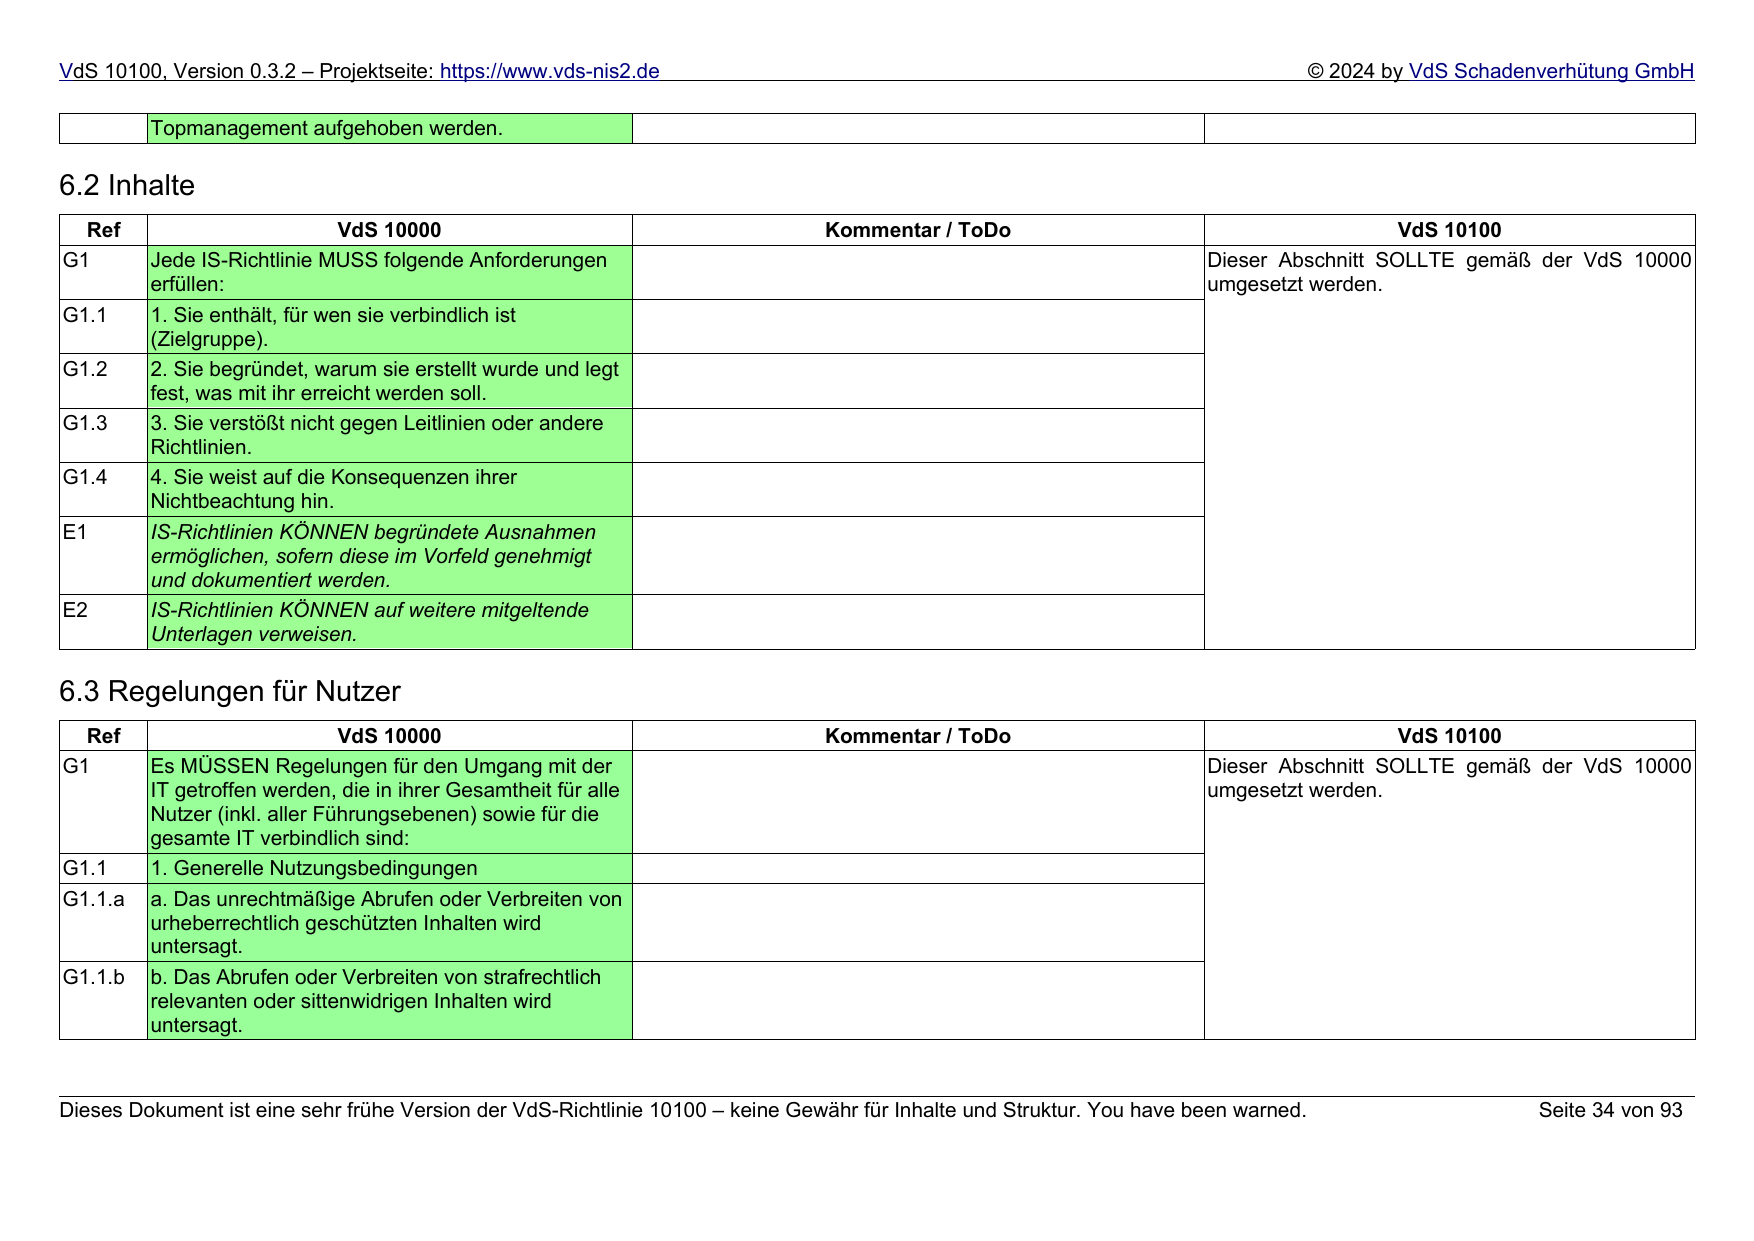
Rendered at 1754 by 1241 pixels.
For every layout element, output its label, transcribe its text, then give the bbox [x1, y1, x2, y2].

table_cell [148, 114, 632, 143]
table_cell 1. Generelle Nutzungsbedingungen [148, 854, 632, 883]
table_cell [633, 114, 1204, 143]
table_cell [633, 962, 1204, 1039]
table_cell G1 [60, 246, 147, 299]
table_header VdS 10000 [148, 721, 632, 750]
table_cell G5 [60, 114, 147, 143]
table_cell 3. Sie verstößt nicht gegen Leitlinien oder andere Richtlinien. [148, 409, 632, 462]
table_cell IS-Richtlinien KÖNNEN begründete Ausnahmen ermöglichen, sofern diese im Vorfeld genehmigt und dokumentiert werden. [148, 517, 632, 594]
table_header VdS 10000 [148, 215, 632, 245]
subtitle 6.3 Regelungen für Nutzer [59, 674, 1695, 708]
table_header Ref [60, 215, 147, 245]
table_header VdS 10100 [1205, 215, 1695, 245]
table_cell [633, 751, 1204, 853]
table_header Ref [60, 721, 147, 750]
table_cell G1.1.b [60, 962, 147, 1039]
table_cell G1.3 [60, 409, 147, 462]
table_cell 1. Sie enthält, für wen sie verbindlich ist (Zielgruppe). [148, 300, 632, 353]
table_cell [633, 246, 1204, 299]
table_cell [633, 409, 1204, 462]
table_cell a. Das unrechtmäßige Abrufen oder Verbreiten von urheberrechtlich geschützten Inhalten wird untersagt. [148, 884, 632, 961]
table_header Kommentar / ToDo [633, 215, 1204, 245]
table_cell G1.2 [60, 354, 147, 407]
table_header VdS 10100 [1205, 721, 1695, 750]
table_cell [633, 463, 1204, 516]
table_cell Dieser Abschnitt SOLLTE gemäß der VdS 10000 umgesetzt werden. [1205, 751, 1695, 1039]
table_cell [633, 854, 1204, 883]
table_cell Es MÜSSEN Regelungen für den Umgang mit der IT getroffen werden, die in ihrer Gesamtheit für alle Nutzer (inkl. aller Führungsebenen) sowie für die gesamte IT verbindlich sind: [148, 751, 632, 853]
table_cell [633, 300, 1204, 353]
table_cell [633, 884, 1204, 961]
table_header Kommentar / ToDo [633, 721, 1204, 750]
table_cell b. Das Abrufen oder Verbreiten von strafrechtlich relevanten oder sittenwidrigen Inhalten wird untersagt. [148, 962, 632, 1039]
table_cell G1.1 [60, 854, 147, 883]
table_cell Jede IS-Richtlinie MUSS folgende Anforderungen erfüllen: [148, 246, 632, 299]
subtitle 6.2 Inhalte [59, 168, 1695, 202]
table_cell E2 [60, 595, 147, 648]
table_cell G1.1.a [60, 884, 147, 961]
table_cell G1.1 [60, 300, 147, 353]
table_cell 2. Sie begründet, warum sie erstellt wurde und legt fest, was mit ihr erreicht werden soll. [148, 354, 632, 407]
table_cell E1 [60, 517, 147, 594]
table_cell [1205, 246, 1695, 648]
table_cell [633, 595, 1204, 648]
table_cell IS-Richtlinien KÖNNEN auf weitere mitgeltende Unterlagen verweisen. [148, 595, 632, 648]
table_cell 4. Sie weist auf die Konsequenzen ihrer Nichtbeachtung hin. [148, 463, 632, 516]
table_cell [633, 354, 1204, 407]
table_cell G1.4 [60, 463, 147, 516]
table_cell [633, 517, 1204, 594]
table_cell G1 [60, 751, 147, 853]
